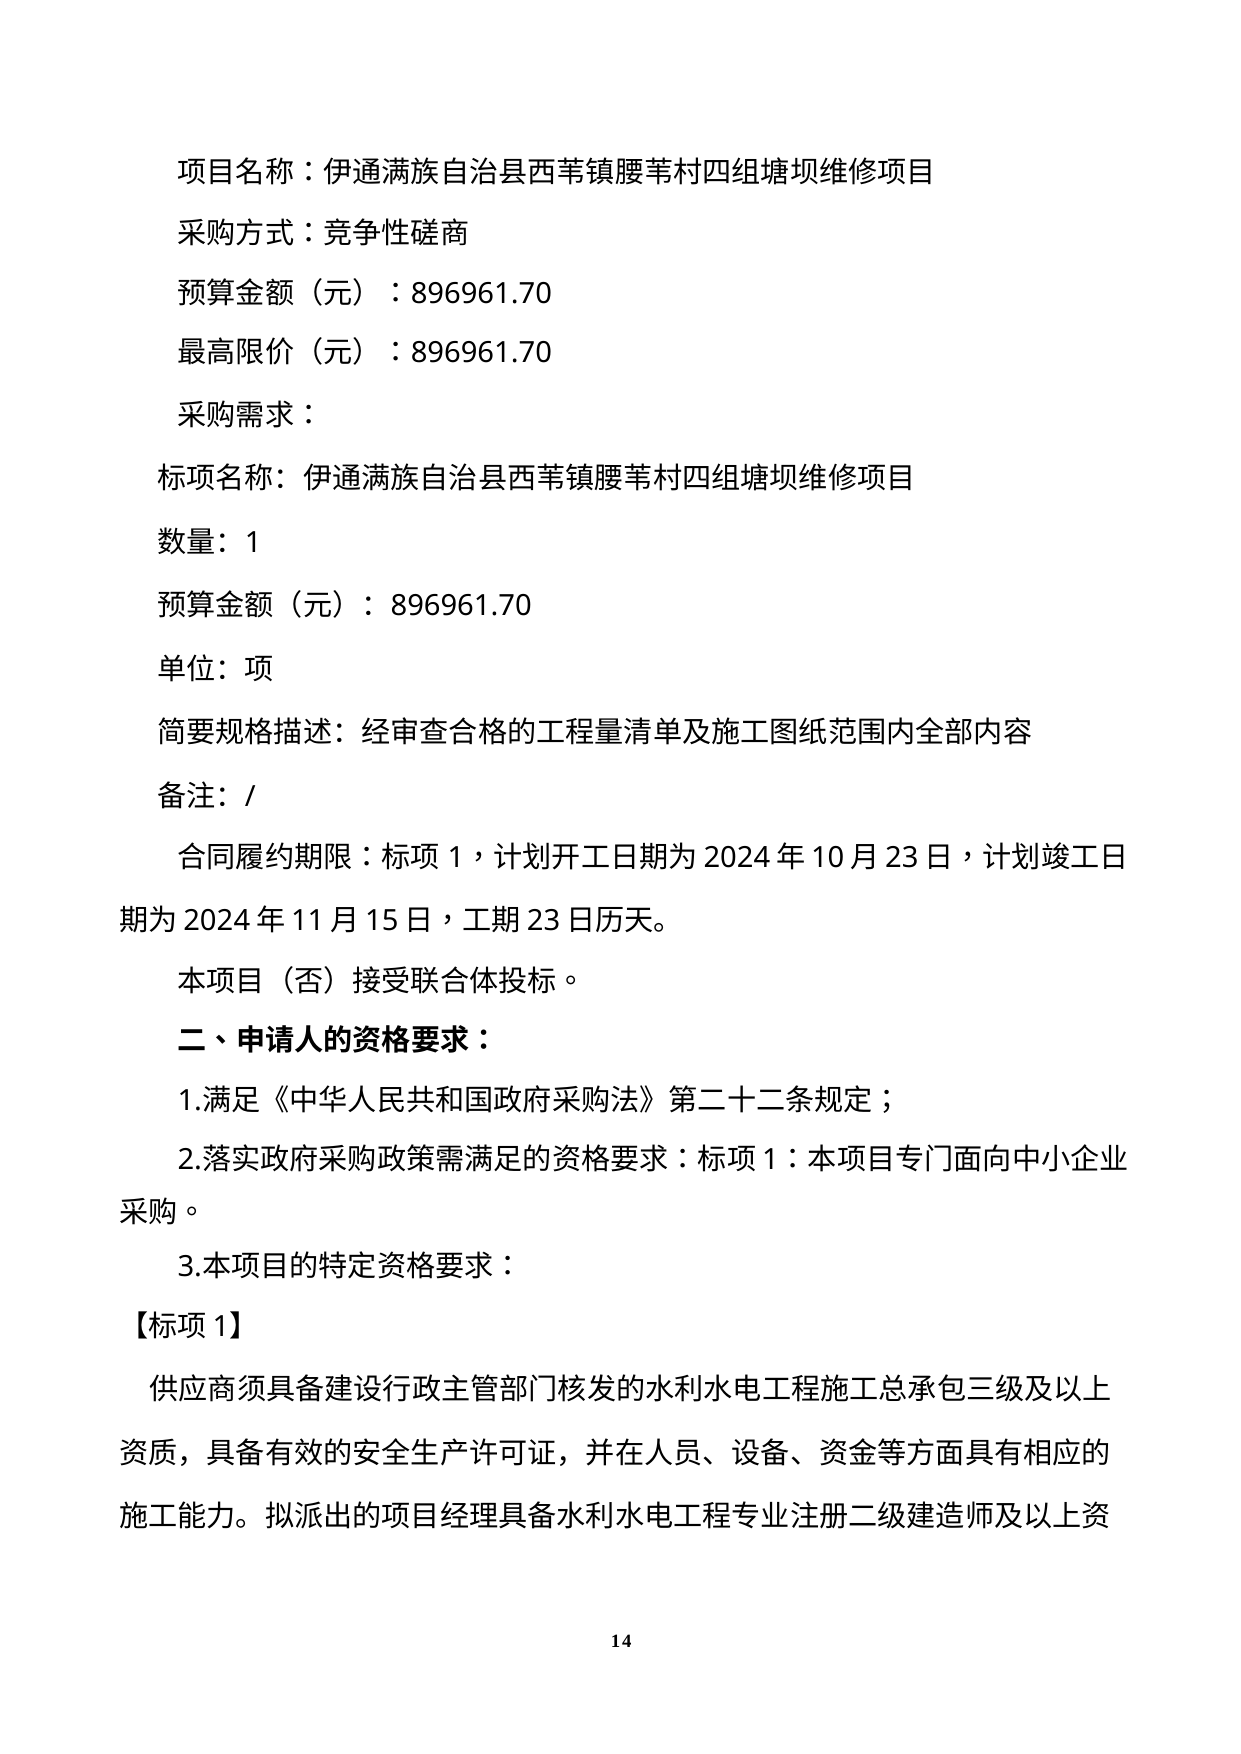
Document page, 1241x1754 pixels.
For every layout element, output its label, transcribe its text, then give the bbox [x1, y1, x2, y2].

text 采购需求： 标项名称：伊通满族自治县西苇镇腰苇村四组塘坝维修项目 数量：1 预算金额（元）：896961.70 单位：项 简要规格描述：经审查合格的工程量清单及施工图纸范围内全部内容 备注：/ [119, 391, 1132, 815]
text 2.落实政府采购政策需满足的资格要求：标项1：本项目专门面向中小企业采购。 [119, 1139, 1132, 1229]
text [119, 1245, 1132, 1535]
text 最高限价（元）：896961.70 [119, 332, 1132, 371]
text 1.满足《中华人民共和国政府采购法》第二十二条规定； [119, 1079, 1132, 1119]
text 预算金额（元）：896961.70 [119, 272, 1132, 312]
text 采购方式：竞争性磋商 [119, 213, 1132, 252]
text 项目名称：伊通满族自治县西苇镇腰苇村四组塘坝维修项目 [119, 149, 1132, 191]
text 本项目（否）接受联合体投标。 [119, 960, 1132, 1000]
text 合同履约期限：标项 1，计划开工日期为2024年10月23日，计划竣工日期为2024年11月15日，工期23日历天。 [119, 836, 1132, 939]
text 二、申请人的资格要求： [119, 1020, 1132, 1059]
